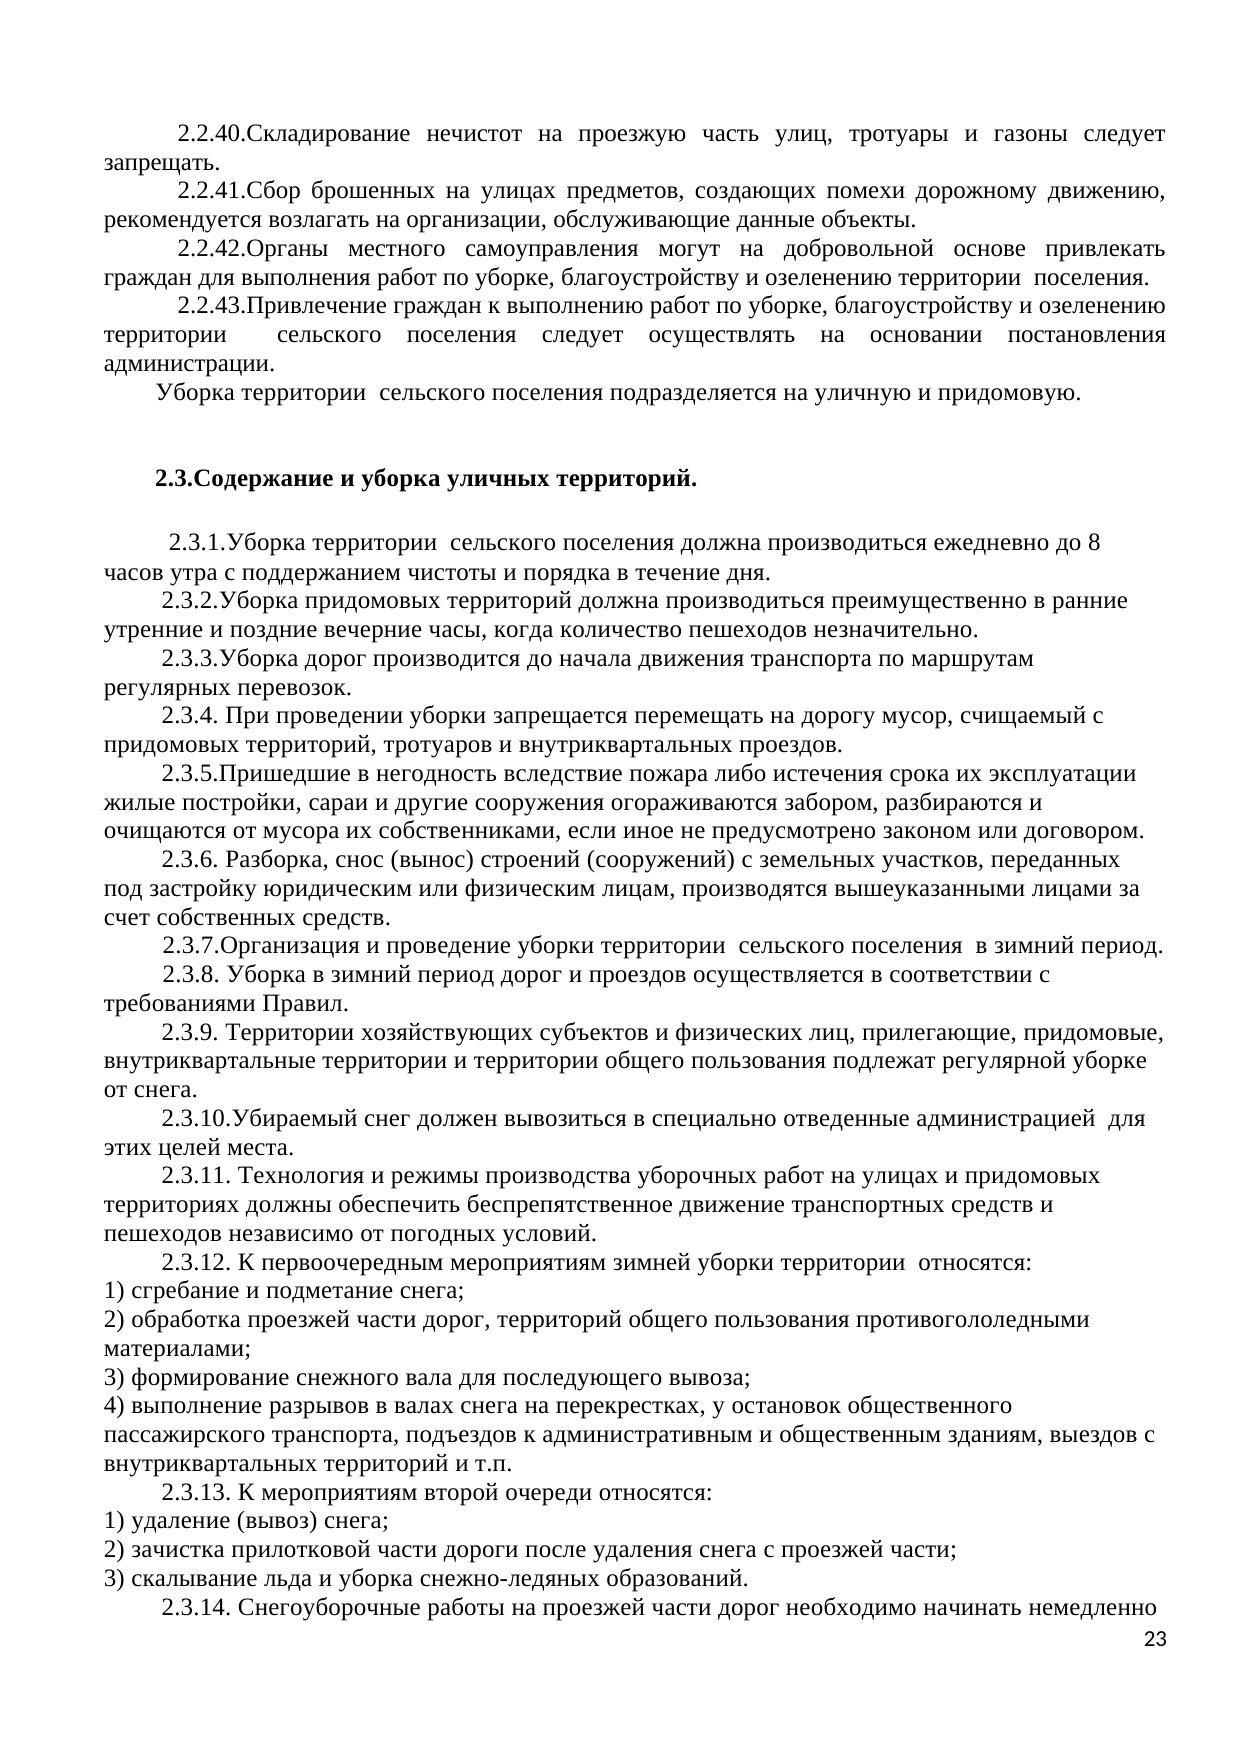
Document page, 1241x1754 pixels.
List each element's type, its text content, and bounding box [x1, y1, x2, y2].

subtitle 2.3.Содержание и уборка уличных территорий. [103, 463, 1167, 524]
text 2.2.41.Сбор брошенных на улицах предметов, создающих помехи дорожному движению, рекомендуется возлагать на организации, обслуживающие данные объекты. [103, 176, 1167, 233]
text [103, 959, 1167, 1620]
text 2.2.43.Привлечение граждан к выполнению работ по уборке, благоустройству и озеленению территории сельского поселения следует осуществлять на основании постановления администрации. [103, 291, 1167, 377]
subtitle 2.3.7.Организация и проведение уборки территории сельского поселения в зимний период. [103, 930, 1167, 959]
text 2.2.42.Органы местного самоуправления могут на добровольной основе привлекать граждан для выполнения работ по уборке, благоустройству и озеленению территории поселения. [103, 233, 1167, 291]
subtitle Уборка территории сельского поселения подразделяется на уличную и придомовую. [103, 377, 1167, 406]
text 2.2.40.Складирование нечистот на проезжую часть улиц, тротуары и газоны следует запрещать. [103, 118, 1167, 176]
subtitle 2.3.1.Уборка территории сельского поселения должна производиться ежедневно до 8 часов утра с поддержанием чистоты и порядка в течение дня. 2.3.2.Уборка придомовых территорий должна производиться преимущественно в ранние утренние и поздние вечерние часы, когда количество пешеходов незначительно. 2.3.3.Уборка дорог производится до начала движения транспорта по маршрутам регулярных перевозок. 2.3.4. При проведении уборки запрещается перемещать на дорогу мусор, счищаемый с придомовых территорий, тротуаров и внутриквартальных проездов. 2.3.5.Пришедшие в негодность вследствие пожара либо истечения срока их эксплуатации жилые постройки, сараи и другие сооружения огораживаются забором, разбираются и очищаются от мусора их собственниками, если иное не предусмотрено законом или договором. 2.3.6. Разборка, снос (вынос) строений (сооружений) с земельных участков, переданных под застройку юридическим или физическим лицам, производятся вышеуказанными лицами за счет собственных средств. [103, 524, 1167, 930]
